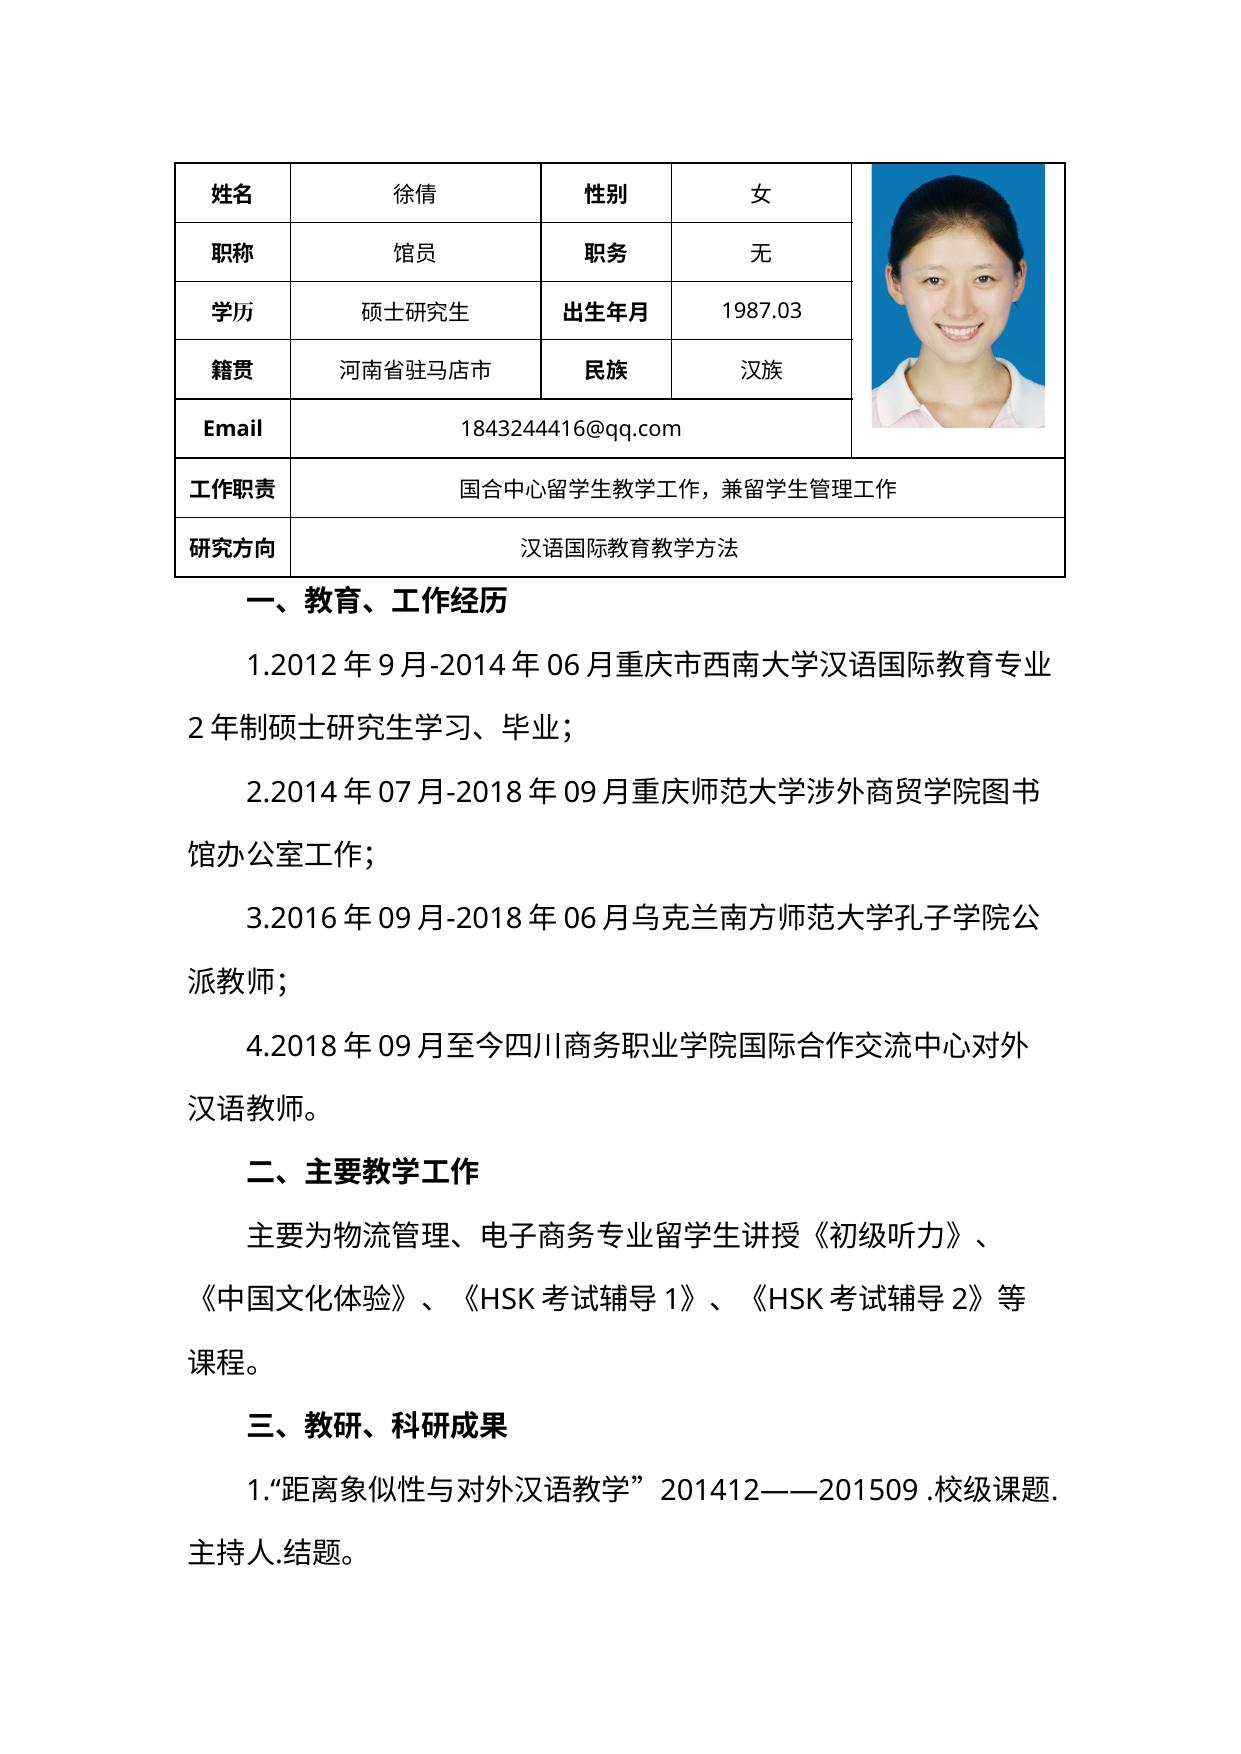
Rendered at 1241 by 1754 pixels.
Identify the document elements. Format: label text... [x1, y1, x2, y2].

table_cell 馆员 [291, 223, 540, 281]
picture [871, 164, 1046, 428]
table_cell 无 [672, 223, 851, 281]
table_cell 汉族 [672, 340, 851, 398]
table_header [852, 164, 1064, 457]
table_cell 硕士研究生 [291, 282, 540, 338]
table_cell 籍贯 [176, 340, 290, 398]
text 三、教研、科研成果 [187, 1403, 1053, 1445]
table_cell 工作职责 [176, 459, 290, 517]
text 1.“距离象似性与对外汉语教学”201412——201509 .校级课题.主持人.结题。 [187, 1466, 1053, 1572]
table_cell 河南省驻马店市 [291, 340, 540, 398]
text 3.2016年09月-2018年06月乌克兰南方师范大学孔子学院公派教师； [187, 895, 1053, 1001]
table_cell 汉语国际教育教学方法 [291, 518, 1064, 576]
text 2.2014年07月-2018年09月重庆师范大学涉外商贸学院图书馆办公室工作； [187, 768, 1053, 874]
text 1.2012年9月-2014年06月重庆市西南大学汉语国际教育专业2年制硕士研究生学习、毕业； [187, 641, 1053, 747]
table_cell 研究方向 [176, 518, 290, 576]
table_cell 1843244416@qq.com [291, 400, 851, 457]
table_header 女 [672, 164, 851, 221]
table_cell Email [176, 400, 290, 457]
table_cell 职称 [176, 223, 290, 281]
table_cell 出生年月 [542, 282, 671, 338]
table_cell 学历 [176, 282, 290, 338]
text 一、教育、工作经历 [187, 578, 1053, 620]
table_cell 1987.03 [672, 282, 851, 338]
table_cell 国合中心留学生教学工作，兼留学生管理工作 [291, 459, 1064, 517]
table_header 姓名 [176, 164, 290, 221]
table_header 性别 [542, 164, 671, 221]
table_cell 民族 [542, 340, 671, 398]
text 4.2018年09月至今四川商务职业学院国际合作交流中心对外汉语教师。 [187, 1022, 1053, 1128]
table_header 徐倩 [291, 164, 540, 221]
table_cell 职务 [542, 223, 671, 281]
text 主要为物流管理、电子商务专业留学生讲授《初级听力》、《中国文化体验》、《HSK考试辅导1》、《HSK考试辅导2》等课程。 [187, 1212, 1053, 1382]
text 二、主要教学工作 [187, 1149, 1053, 1191]
